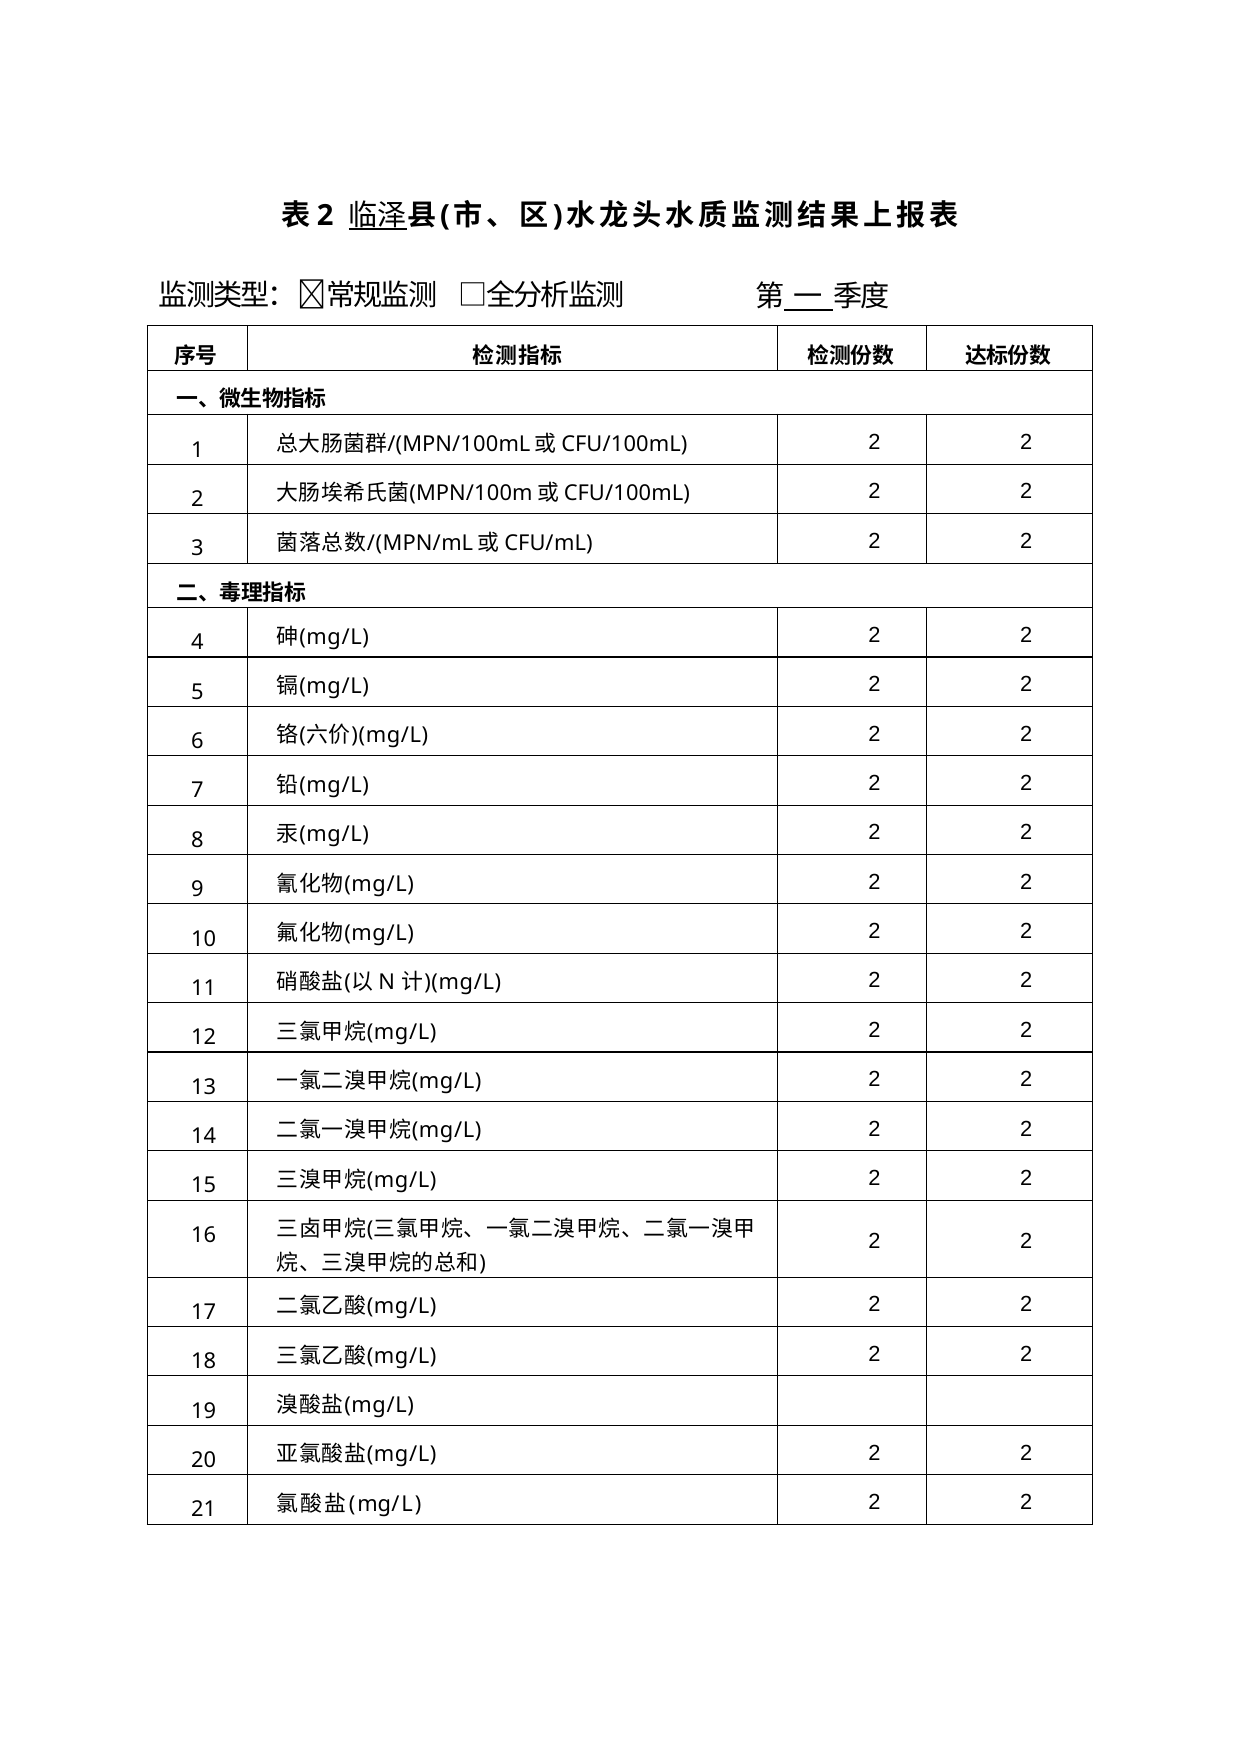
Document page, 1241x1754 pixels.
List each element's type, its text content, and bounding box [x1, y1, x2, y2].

table_cell 2 [927, 1201, 1092, 1277]
table_cell 三氯甲烷(mg/L) [248, 1003, 777, 1051]
table_cell 2 [148, 465, 247, 513]
table_header 检测份数 [778, 326, 926, 370]
table_cell 镉(mg/L) [248, 658, 777, 706]
table_cell 2 [778, 514, 926, 562]
table_cell 三氯乙酸(mg/L) [248, 1327, 777, 1375]
table_cell 17 [148, 1278, 247, 1326]
table_cell 氟化物(mg/L) [248, 904, 777, 953]
table_cell 13 [148, 1053, 247, 1101]
table_cell 20 [148, 1426, 247, 1474]
table_cell 汞(mg/L) [248, 806, 777, 854]
table_cell 1 [148, 415, 247, 464]
table_header 达标份数 [927, 326, 1092, 370]
table_cell 8 [148, 806, 247, 854]
table_cell 2 [927, 658, 1092, 706]
table_cell 2 [927, 904, 1092, 953]
table_cell 11 [148, 954, 247, 1002]
table_cell 9 [148, 855, 247, 903]
table_cell 6 [148, 707, 247, 755]
table_cell 总大肠菌群/(MPN/100mL或CFU/100mL) [248, 415, 777, 464]
table_cell 2 [778, 707, 926, 755]
table_cell 21 [148, 1475, 247, 1523]
table_cell 2 [927, 954, 1092, 1002]
table_cell 2 [927, 514, 1092, 562]
table_cell 2 [778, 608, 926, 656]
table_cell 三溴甲烷(mg/L) [248, 1151, 777, 1199]
table_cell 2 [778, 1151, 926, 1199]
table_cell 15 [148, 1151, 247, 1199]
table_cell 2 [778, 904, 926, 953]
table_cell 2 [927, 465, 1092, 513]
table_cell 3 [148, 514, 247, 562]
table_cell 一氯二溴甲烷(mg/L) [248, 1053, 777, 1101]
table_header 检测指标 [248, 326, 777, 370]
table_cell 溴酸盐(mg/L) [248, 1376, 777, 1425]
table_cell 2 [778, 1102, 926, 1150]
table_cell 氯酸盐(mg/L) [248, 1475, 777, 1523]
table_cell 2 [927, 855, 1092, 903]
table_cell [927, 1376, 1092, 1425]
table_cell 2 [778, 855, 926, 903]
table_cell 2 [927, 608, 1092, 656]
table_cell 2 [778, 806, 926, 854]
table_cell 菌落总数/(MPN/mL或CFU/mL) [248, 514, 777, 562]
table_cell 19 [148, 1376, 247, 1425]
table_cell 2 [927, 1102, 1092, 1150]
table_cell 铬(六价)(mg/L) [248, 707, 777, 755]
table_cell 2 [927, 1327, 1092, 1375]
table_cell 2 [778, 1426, 926, 1474]
table_cell 2 [778, 1278, 926, 1326]
table_cell 7 [148, 756, 247, 804]
table_cell 16 [148, 1201, 247, 1277]
text 监测类型：常规监测 □全分析监测 第 一 季度 [158, 273, 1093, 313]
table_cell 2 [778, 415, 926, 464]
table_cell 铅(mg/L) [248, 756, 777, 804]
table_cell 2 [927, 1053, 1092, 1101]
table_cell 一、微生物指标 [148, 371, 1092, 413]
table_cell 2 [927, 1426, 1092, 1474]
table_cell 18 [148, 1327, 247, 1375]
table_cell 大肠埃希氏菌(MPN/100m或CFU/100mL) [248, 465, 777, 513]
table_cell 2 [927, 1003, 1092, 1051]
table_cell 二、毒理指标 [148, 564, 1092, 607]
table_cell 2 [927, 1475, 1092, 1523]
table_cell 2 [927, 806, 1092, 854]
text 表2 临泽县(市、区)水龙头水质监测结果上报表 [148, 194, 1093, 233]
table_cell 2 [778, 1003, 926, 1051]
table_cell 2 [778, 1053, 926, 1101]
table_cell 2 [927, 1278, 1092, 1326]
table_cell 砷(mg/L) [248, 608, 777, 656]
table_cell [778, 1376, 926, 1425]
table_cell 2 [778, 756, 926, 804]
table_cell 5 [148, 658, 247, 706]
table_cell 14 [148, 1102, 247, 1150]
table_cell 2 [778, 954, 926, 1002]
table_cell 2 [927, 756, 1092, 804]
table_cell 三卤甲烷(三氯甲烷、一氯二溴甲烷、二氯一溴甲烷、三溴甲烷的总和) [248, 1201, 777, 1277]
table_cell 2 [778, 1327, 926, 1375]
table_header 序号 [148, 326, 247, 370]
table_cell 亚氯酸盐(mg/L) [248, 1426, 777, 1474]
table_cell 2 [927, 707, 1092, 755]
table_cell 氰化物(mg/L) [248, 855, 777, 903]
table_cell 4 [148, 608, 247, 656]
table_cell 2 [778, 658, 926, 706]
table_cell 2 [778, 1475, 926, 1523]
table_cell 2 [778, 465, 926, 513]
table_cell 2 [927, 415, 1092, 464]
table_cell 12 [148, 1003, 247, 1051]
table_cell 10 [148, 904, 247, 953]
table_cell 2 [778, 1201, 926, 1277]
table_cell 2 [927, 1151, 1092, 1199]
table_cell 二氯乙酸(mg/L) [248, 1278, 777, 1326]
table_cell 硝酸盐(以N 计)(mg/L) [248, 954, 777, 1002]
table_cell 二氯一溴甲烷(mg/L) [248, 1102, 777, 1150]
